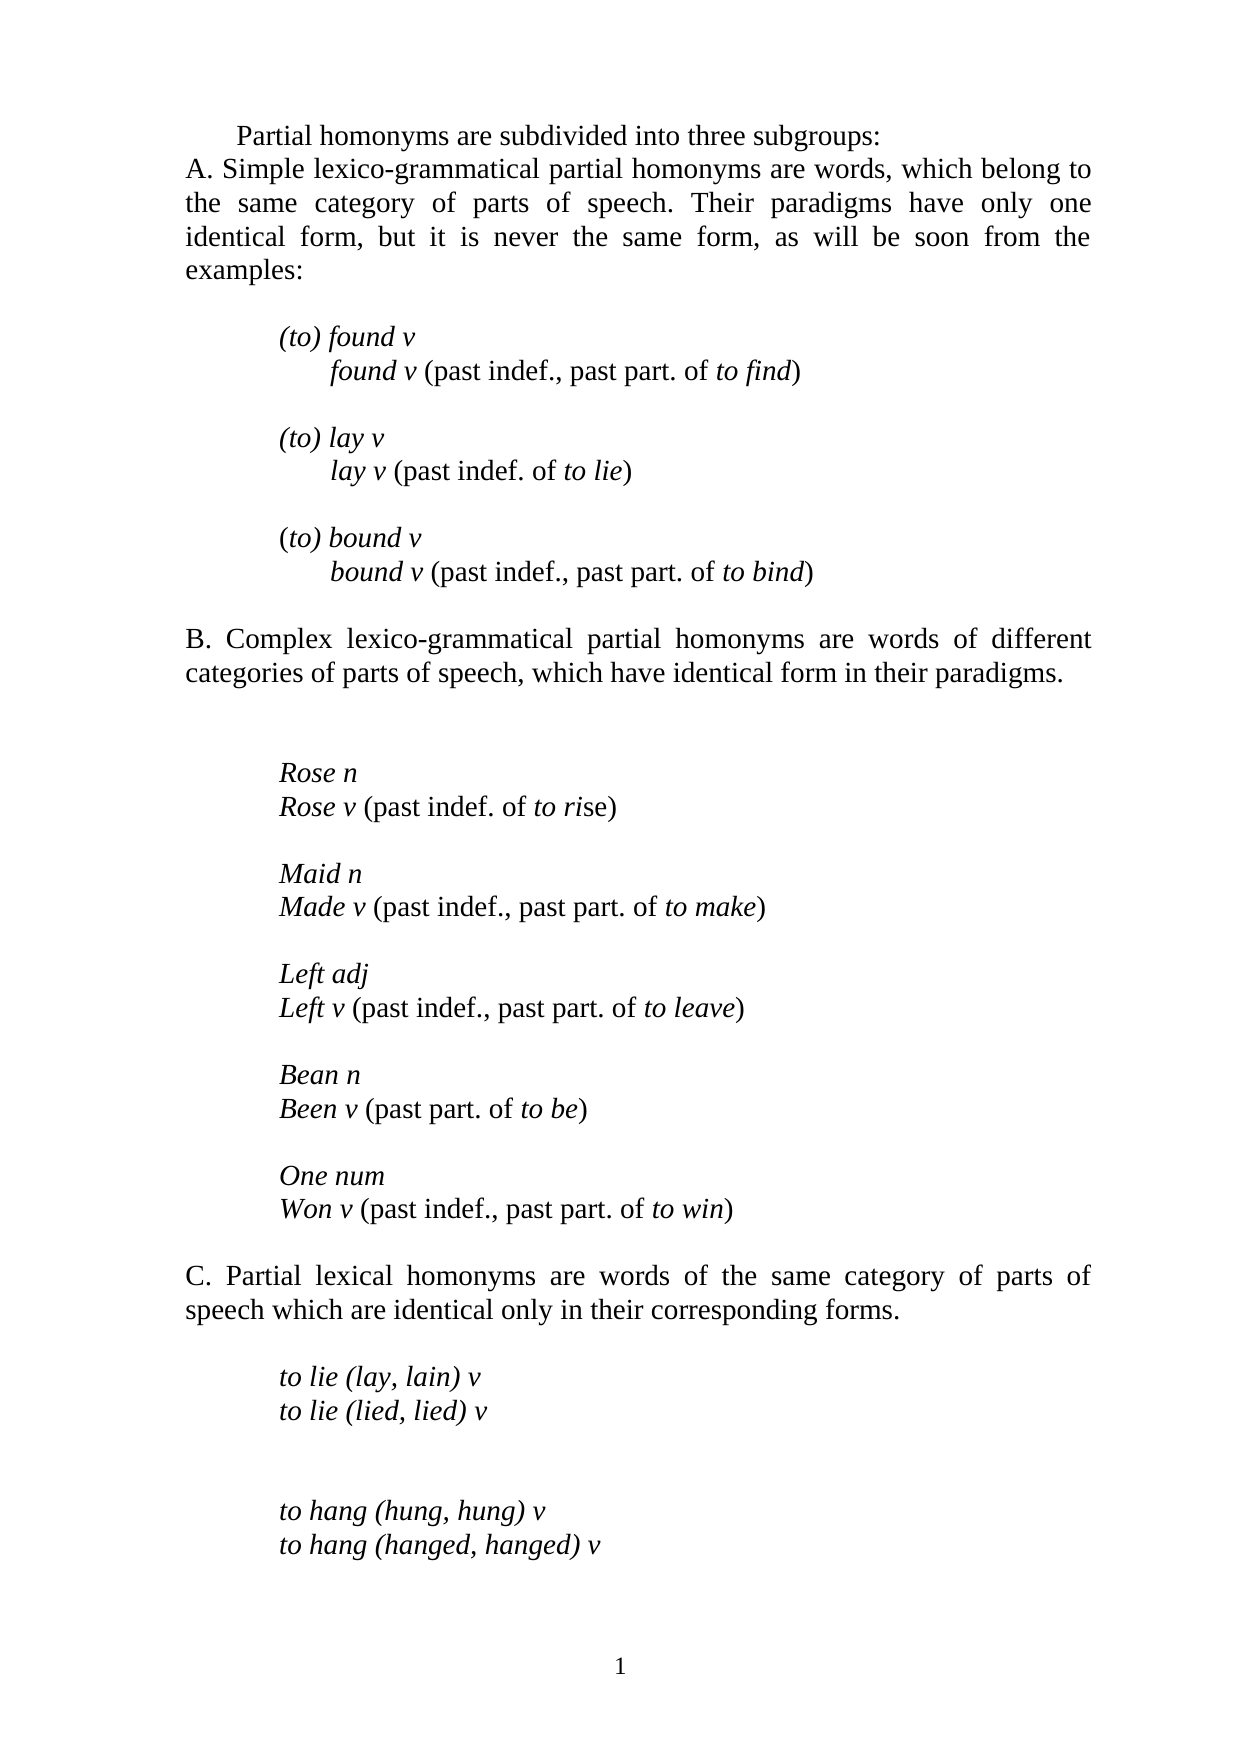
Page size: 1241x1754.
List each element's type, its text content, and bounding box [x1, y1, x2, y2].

text Maid n [279, 856, 1092, 889]
text to hang (hung, hung) v [279, 1493, 1092, 1527]
text to lie (lay, lain) v [279, 1359, 1092, 1393]
text Partial homonyms are subdivided into three subgroups: [185, 118, 1092, 152]
text Left adj [279, 957, 1092, 990]
text C. Partial lexical homonyms are words of the same category of parts of speech which are identical only in their corresponding forms. [185, 1258, 1092, 1326]
text lay v (past indef. of to lie) [279, 453, 1092, 487]
text Rose v (past indef. of to rise) [279, 789, 1092, 822]
text (to) bound v [279, 521, 1092, 554]
text (to) found v [279, 319, 1092, 353]
text found v (past indef., past part. of to find) [279, 353, 1092, 386]
text B. Complex lexico-grammatical partial homonyms are words of different categories of parts of speech, which have identical form in their paradigms. [185, 621, 1092, 688]
text (to) lay v [279, 420, 1092, 453]
text to lie (lied, lied) v [279, 1393, 1092, 1426]
text Rose n [279, 755, 1092, 789]
text Left v (past indef., past part. of to leave) [279, 990, 1092, 1024]
text One num [279, 1158, 1092, 1191]
text Bean n [279, 1057, 1092, 1091]
text bound v (past indef., past part. of to bind) [279, 554, 1092, 588]
text A. Simple lexico-grammatical partial homonyms are words, which belong to the same category of parts of speech. Their paradigms have only one identical form, but it is never the same form, as will be soon from the examples: [185, 152, 1092, 286]
text Won v (past indef., past part. of to win) [279, 1191, 1092, 1225]
text Been v (past part. of to be) [279, 1091, 1092, 1124]
text Made v (past indef., past part. of to make) [279, 889, 1092, 923]
text to hang (hanged, hanged) v [279, 1527, 1092, 1560]
